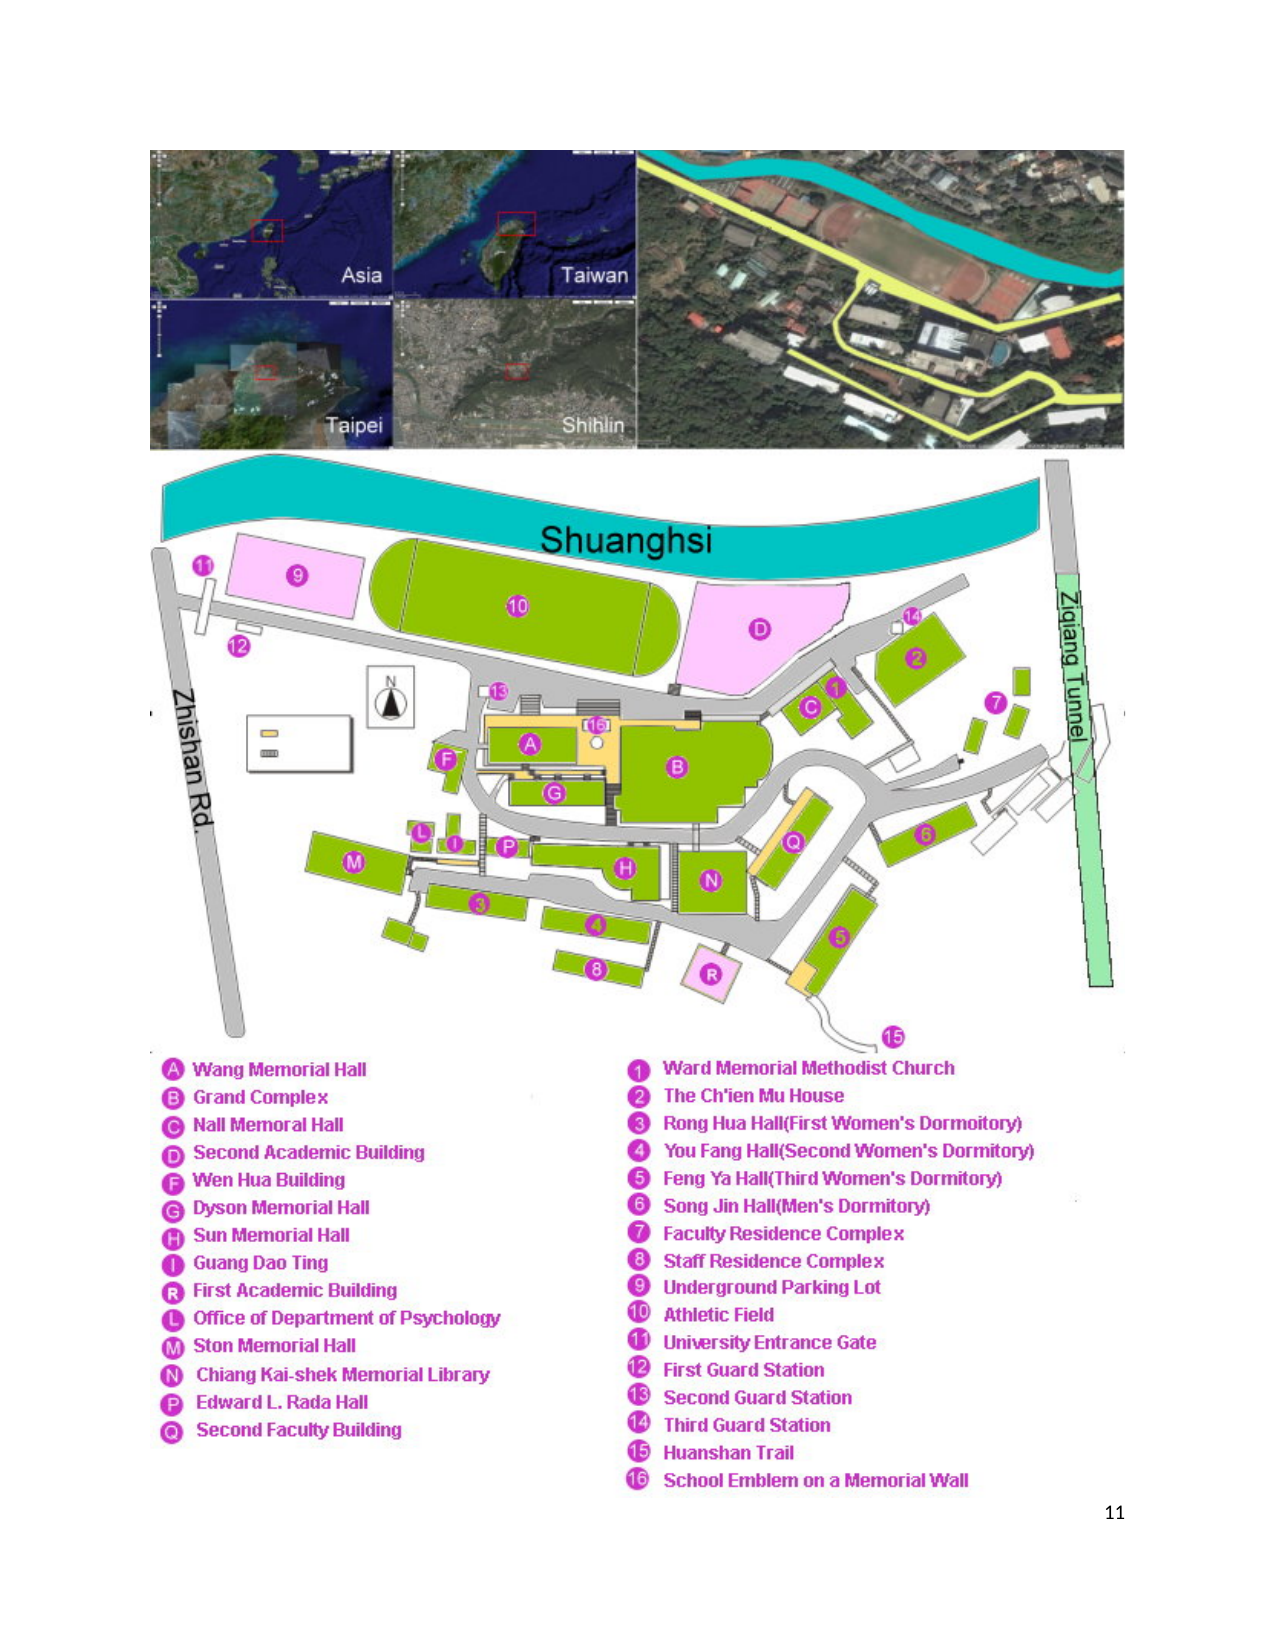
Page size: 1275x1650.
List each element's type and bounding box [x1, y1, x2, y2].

picture [150, 150, 1126, 1498]
